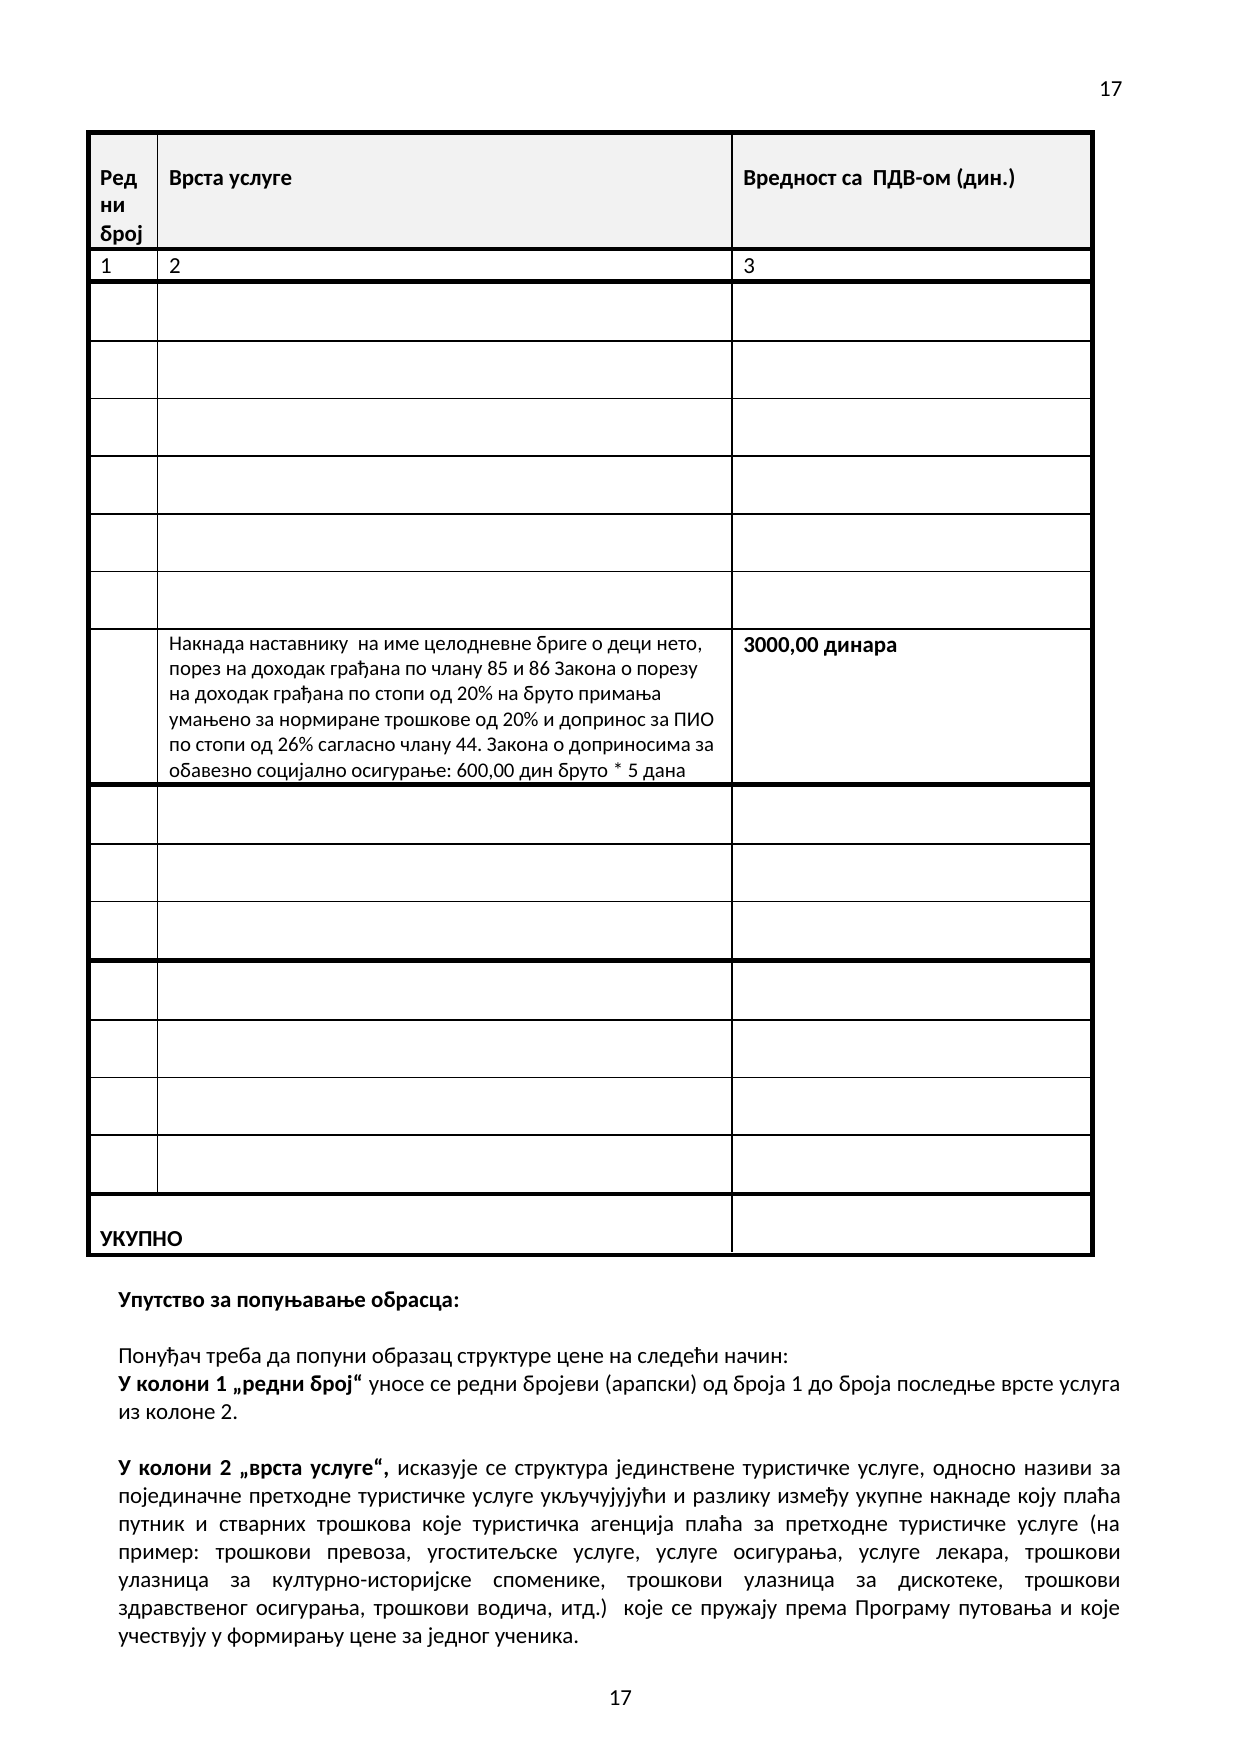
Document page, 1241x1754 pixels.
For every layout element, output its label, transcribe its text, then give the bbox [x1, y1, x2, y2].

table_cell 3000,00 динара [733, 630, 1090, 782]
text У колони 2 „врста услуге“, исказује се структура јединствене туристичке услуге, односно називи за појединачне претходне туристичке услуге укључујујући и разлику између укупне накнаде коју плаћа путник и стварних трошкова које туристичка агенција плаћа за претходне туристичке услуге (на пример: трошкови превоза, угоститељске услуге, услуге осигурања, услуге лекара, трошкови улазница за културно-историјске споменике, трошкови улазница за дискотеке, трошкови здравственог осигурања, трошкови водича, итд.) које се пружају према Програму путовања и које учествују у формирању цене за једног ученика. [118, 1453, 1122, 1649]
table_cell [733, 515, 1090, 571]
table_cell [733, 787, 1090, 843]
table_cell Накнада наставнику на име целодневне бриге о деци нето, порез на доходак грађана по члану 85 и 86 Закона о порезу на доходак грађана по стопи од 20% на бруто примања умањено за нормиране трошкове од 20% и допринос за ПИО по стопи од 26% сагласно члану 44. Закона о доприносима за обавезно социјално осигурање: 600,00 дин бруто * 5 дана [158, 630, 731, 782]
table_cell [158, 457, 731, 513]
table_cell [91, 399, 157, 455]
table_cell [91, 902, 157, 958]
table_cell [733, 572, 1090, 628]
table_cell [91, 515, 157, 571]
table_cell [91, 787, 157, 843]
table_cell [91, 284, 157, 340]
table_cell [91, 457, 157, 513]
table_cell [733, 1021, 1090, 1076]
table_cell [158, 342, 731, 398]
table_header Врста услуге [158, 135, 731, 247]
table_cell [158, 845, 731, 901]
table_cell 1 [91, 251, 157, 279]
table_cell [733, 284, 1090, 340]
table_header Редни број [91, 135, 157, 247]
table_cell [158, 902, 731, 958]
table_cell [733, 1196, 1090, 1252]
table_cell [91, 963, 157, 1019]
table_cell [91, 1021, 157, 1076]
table_cell [158, 572, 731, 628]
table_cell [733, 1078, 1090, 1134]
text Упутство за попуњавање обрасца: [118, 1285, 1122, 1313]
table_cell [733, 1136, 1090, 1192]
table_cell [91, 845, 157, 901]
table_cell [91, 1136, 157, 1192]
table_cell [158, 284, 731, 340]
table_cell [733, 342, 1090, 398]
table_cell [158, 787, 731, 843]
table_cell [733, 963, 1090, 1019]
table_cell [158, 1078, 731, 1134]
table_cell 3 [733, 251, 1090, 279]
table_cell [91, 1078, 157, 1134]
table_cell [733, 457, 1090, 513]
table_cell [91, 342, 157, 398]
table_cell [91, 630, 157, 782]
table_cell [733, 902, 1090, 958]
table_header Вредност са ПДВ-ом (дин.) [733, 135, 1090, 247]
table_cell [91, 572, 157, 628]
text У колони 1 „редни број“ уносе се редни бројеви (арапски) од броја 1 до броја последње врсте услуга из колоне 2. [118, 1369, 1122, 1425]
table_cell [158, 963, 731, 1019]
table_cell [733, 399, 1090, 455]
text Понуђач треба да попуни образац структуре цене на следећи начин: [118, 1341, 1122, 1369]
table_cell [158, 399, 731, 455]
table_cell [158, 515, 731, 571]
table_cell УКУПНО [91, 1196, 731, 1252]
table_cell [158, 1136, 731, 1192]
table_cell 2 [158, 251, 731, 279]
table_cell [733, 845, 1090, 901]
table_cell [158, 1021, 731, 1076]
